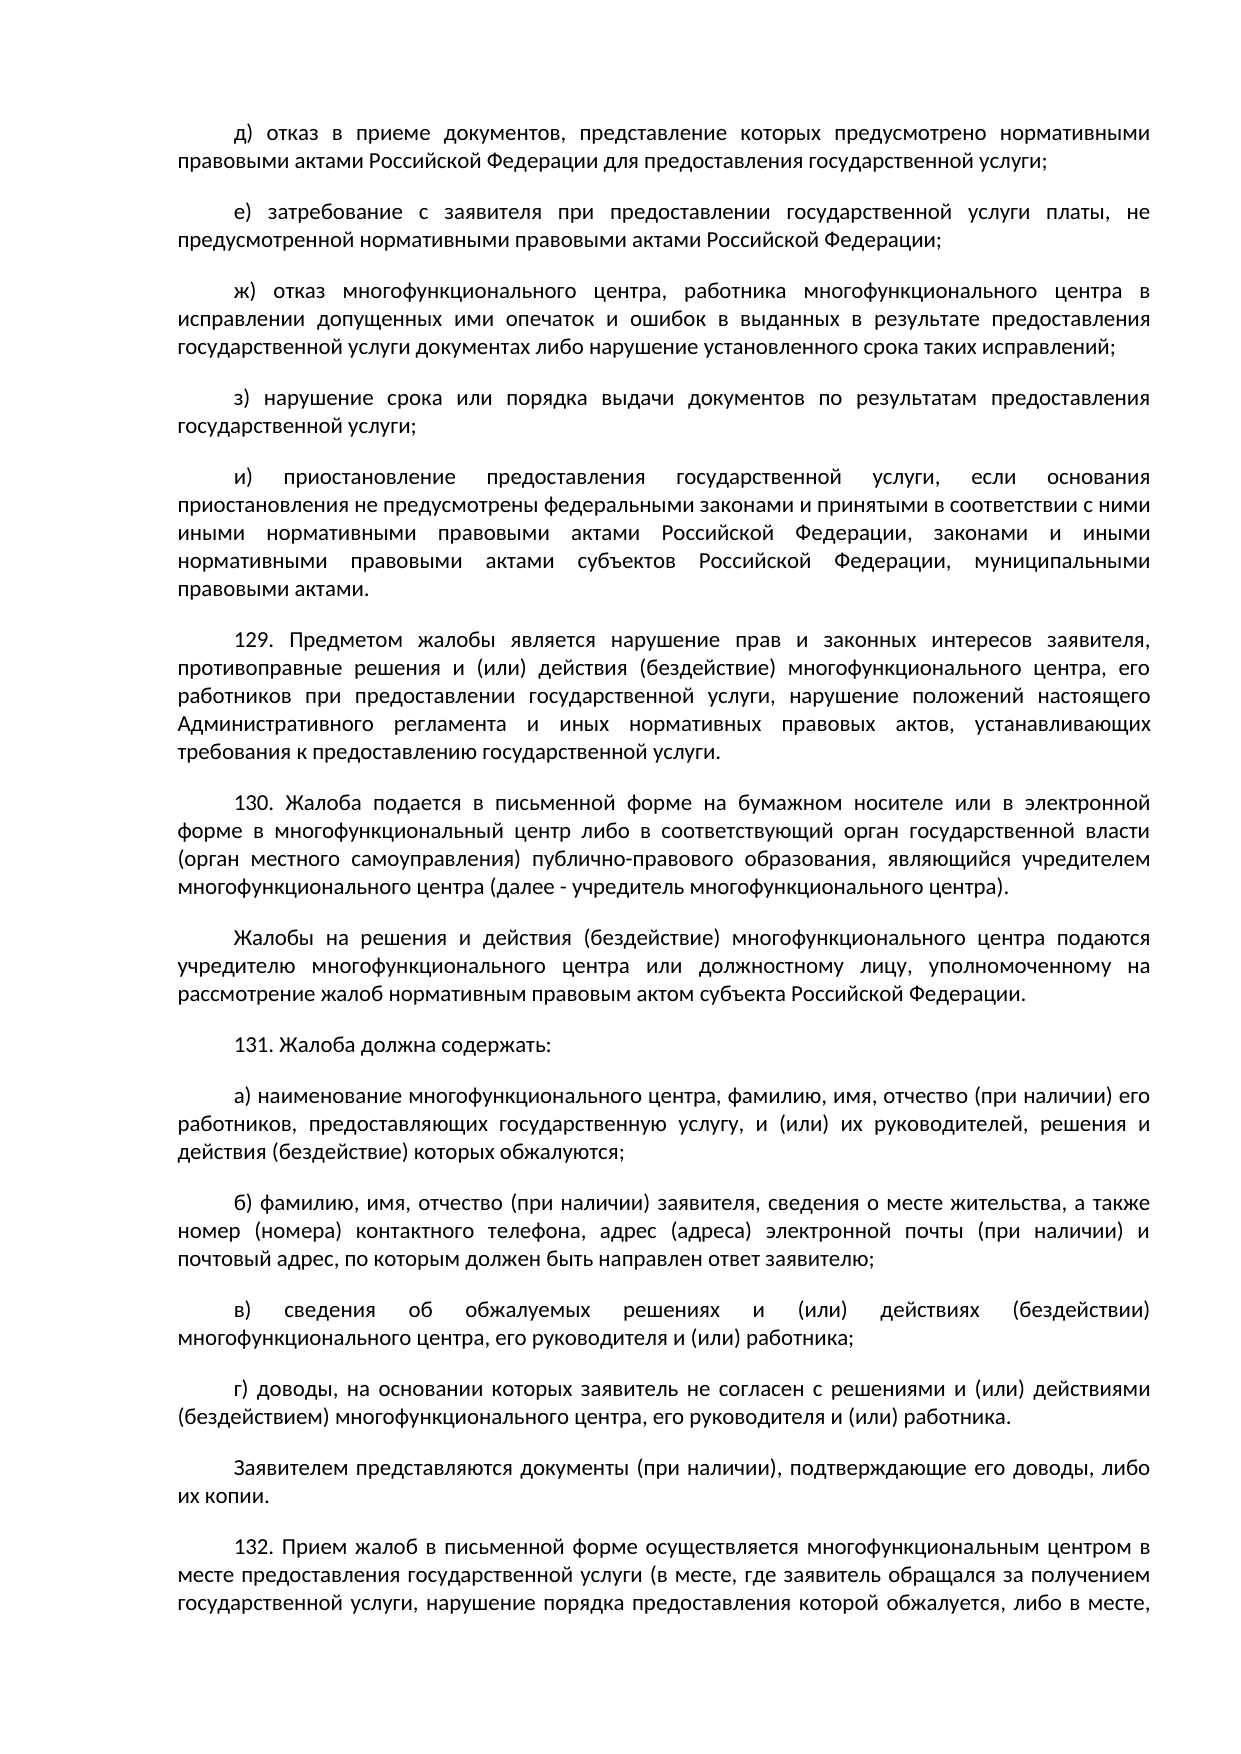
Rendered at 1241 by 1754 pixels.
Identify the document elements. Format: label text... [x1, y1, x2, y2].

text и) приостановление предоставления государственной услуги, если основания приостановления не предусмотрены федеральными законами и принятыми в соответствии с ними иными нормативными правовыми актами Российской Федерации, законами и иными нормативными правовыми актами субъектов Российской Федерации, муниципальными правовыми актами. [177, 462, 1152, 602]
text 130. Жалоба подается в письменной форме на бумажном носителе или в электронной форме в многофункциональный центр либо в соответствующий орган государственной власти (орган местного самоуправления) публично-правового образования, являющийся учредителем многофункционального центра (далее - учредитель многофункционального центра). [177, 788, 1152, 900]
text б) фамилию, имя, отчество (при наличии) заявителя, сведения о месте жительства, а также номер (номера) контактного телефона, адрес (адреса) электронной почты (при наличии) и почтовый адрес, по которым должен быть направлен ответ заявителю; [177, 1188, 1152, 1272]
text ж) отказ многофункционального центра, работника многофункционального центра в исправлении допущенных ими опечаток и ошибок в выданных в результате предоставления государственной услуги документах либо нарушение установленного срока таких исправлений; [177, 276, 1152, 360]
text 129. Предметом жалобы является нарушение прав и законных интересов заявителя, противоправные решения и (или) действия (бездействие) многофункционального центра, его работников при предоставлении государственной услуги, нарушение положений настоящего Административного регламента и иных нормативных правовых актов, устанавливающих требования к предоставлению государственной услуги. [177, 625, 1152, 765]
text 131. Жалоба должна содержать: [177, 1030, 1152, 1058]
text з) нарушение срока или порядка выдачи документов по результатам предоставления государственной услуги; [177, 383, 1152, 439]
text а) наименование многофункционального центра, фамилию, имя, отчество (при наличии) его работников, предоставляющих государственную услугу, и (или) их руководителей, решения и действия (бездействие) которых обжалуются; [177, 1081, 1152, 1165]
text е) затребование с заявителя при предоставлении государственной услуги платы, не предусмотренной нормативными правовыми актами Российской Федерации; [177, 197, 1152, 253]
text г) доводы, на основании которых заявитель не согласен с решениями и (или) действиями (бездействием) многофункционального центра, его руководителя и (или) работника. [177, 1374, 1152, 1430]
text в) сведения об обжалуемых решениях и (или) действиях (бездействии) многофункционального центра, его руководителя и (или) работника; [177, 1295, 1152, 1351]
text Заявителем представляются документы (при наличии), подтверждающие его доводы, либо их копии. [177, 1453, 1152, 1509]
text Жалобы на решения и действия (бездействие) многофункционального центра подаются учредителю многофункционального центра или должностному лицу, уполномоченному на рассмотрение жалоб нормативным правовым актом субъекта Российской Федерации. [177, 923, 1152, 1007]
text д) отказ в приеме документов, представление которых предусмотрено нормативными правовыми актами Российской Федерации для предоставления государственной услуги; [177, 118, 1152, 174]
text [177, 1532, 1152, 1616]
